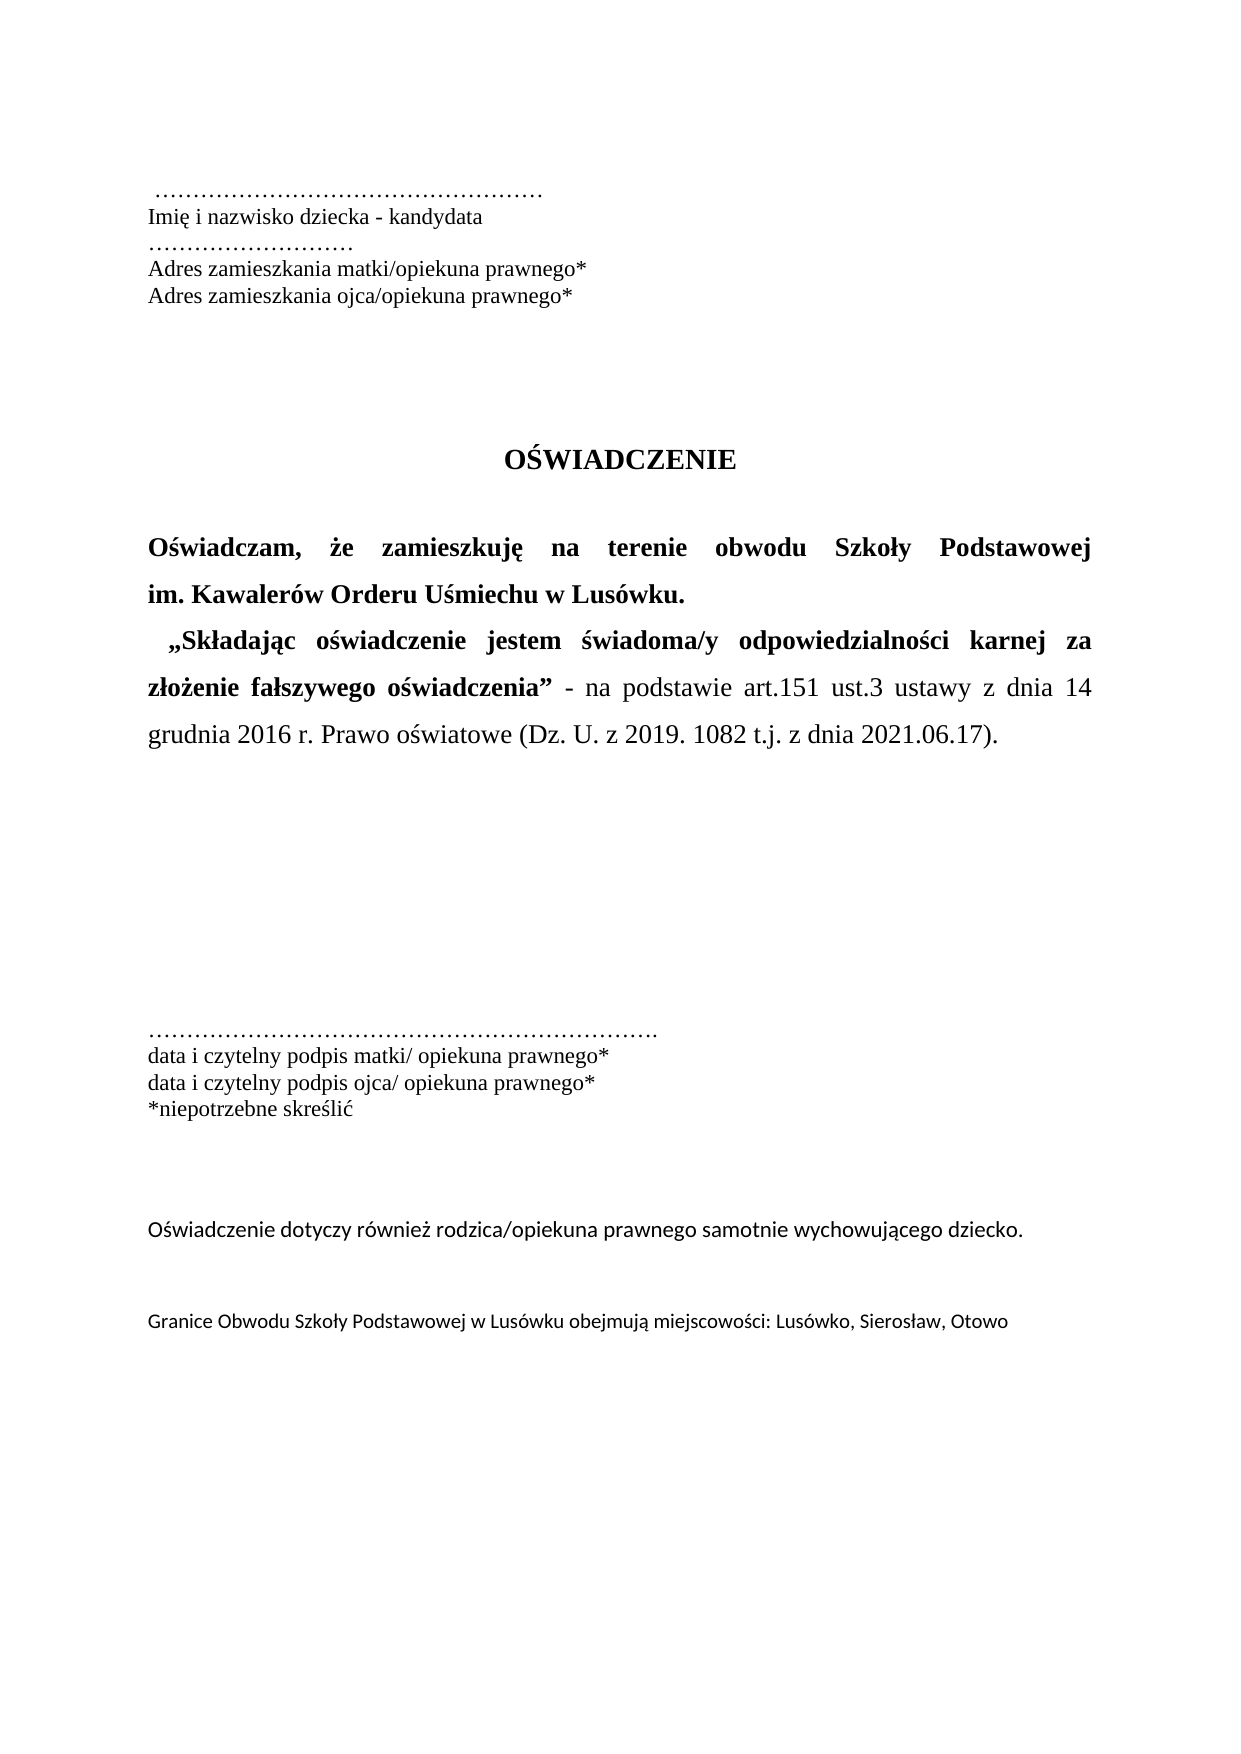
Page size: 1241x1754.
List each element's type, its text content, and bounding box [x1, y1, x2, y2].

text data i czytelny podpis ojca/ opiekuna prawnego* [148, 1068, 1093, 1095]
text OŚWIADCZENIE [148, 442, 1093, 476]
text Granice Obwodu Szkoły Podstawowej w Lusówku obejmują miejscowości: Lusówko, Sierosław, Otowo [148, 1309, 1093, 1334]
text Imię i nazwisko dziecka - kandydata [148, 203, 1093, 229]
text Oświadczenie dotyczy również rodzica/opiekuna prawnego samotnie wychowującego dziecko. [148, 1215, 1093, 1243]
text …………………………………………………………. [148, 1016, 1093, 1042]
text ……………………… [148, 229, 1093, 255]
text Adres zamieszkania matki/opiekuna prawnego* [148, 255, 1093, 282]
text Adres zamieszkania ojca/opiekuna prawnego* [148, 282, 1093, 308]
text „Składając oświadczenie jestem świadoma/y odpowiedzialności karnej za złożenie fałszywego oświadczenia” - na podstawie art.151 ust.3 ustawy z dnia 14 grudnia 2016 r. Prawo oświatowe (Dz. U. z 2019. 1082 t.j. z dnia 2021.06.17). [148, 624, 1093, 749]
text data i czytelny podpis matki/ opiekuna prawnego* [148, 1042, 1093, 1068]
text Oświadczam, że zamieszkuję na terenie obwodu Szkoły Podstawowej im. Kawalerów Orderu Uśmiechu w Lusówku. [148, 531, 1093, 609]
text …………………………………………… [148, 176, 1093, 203]
text *niepotrzebne skreślić [148, 1095, 1093, 1121]
